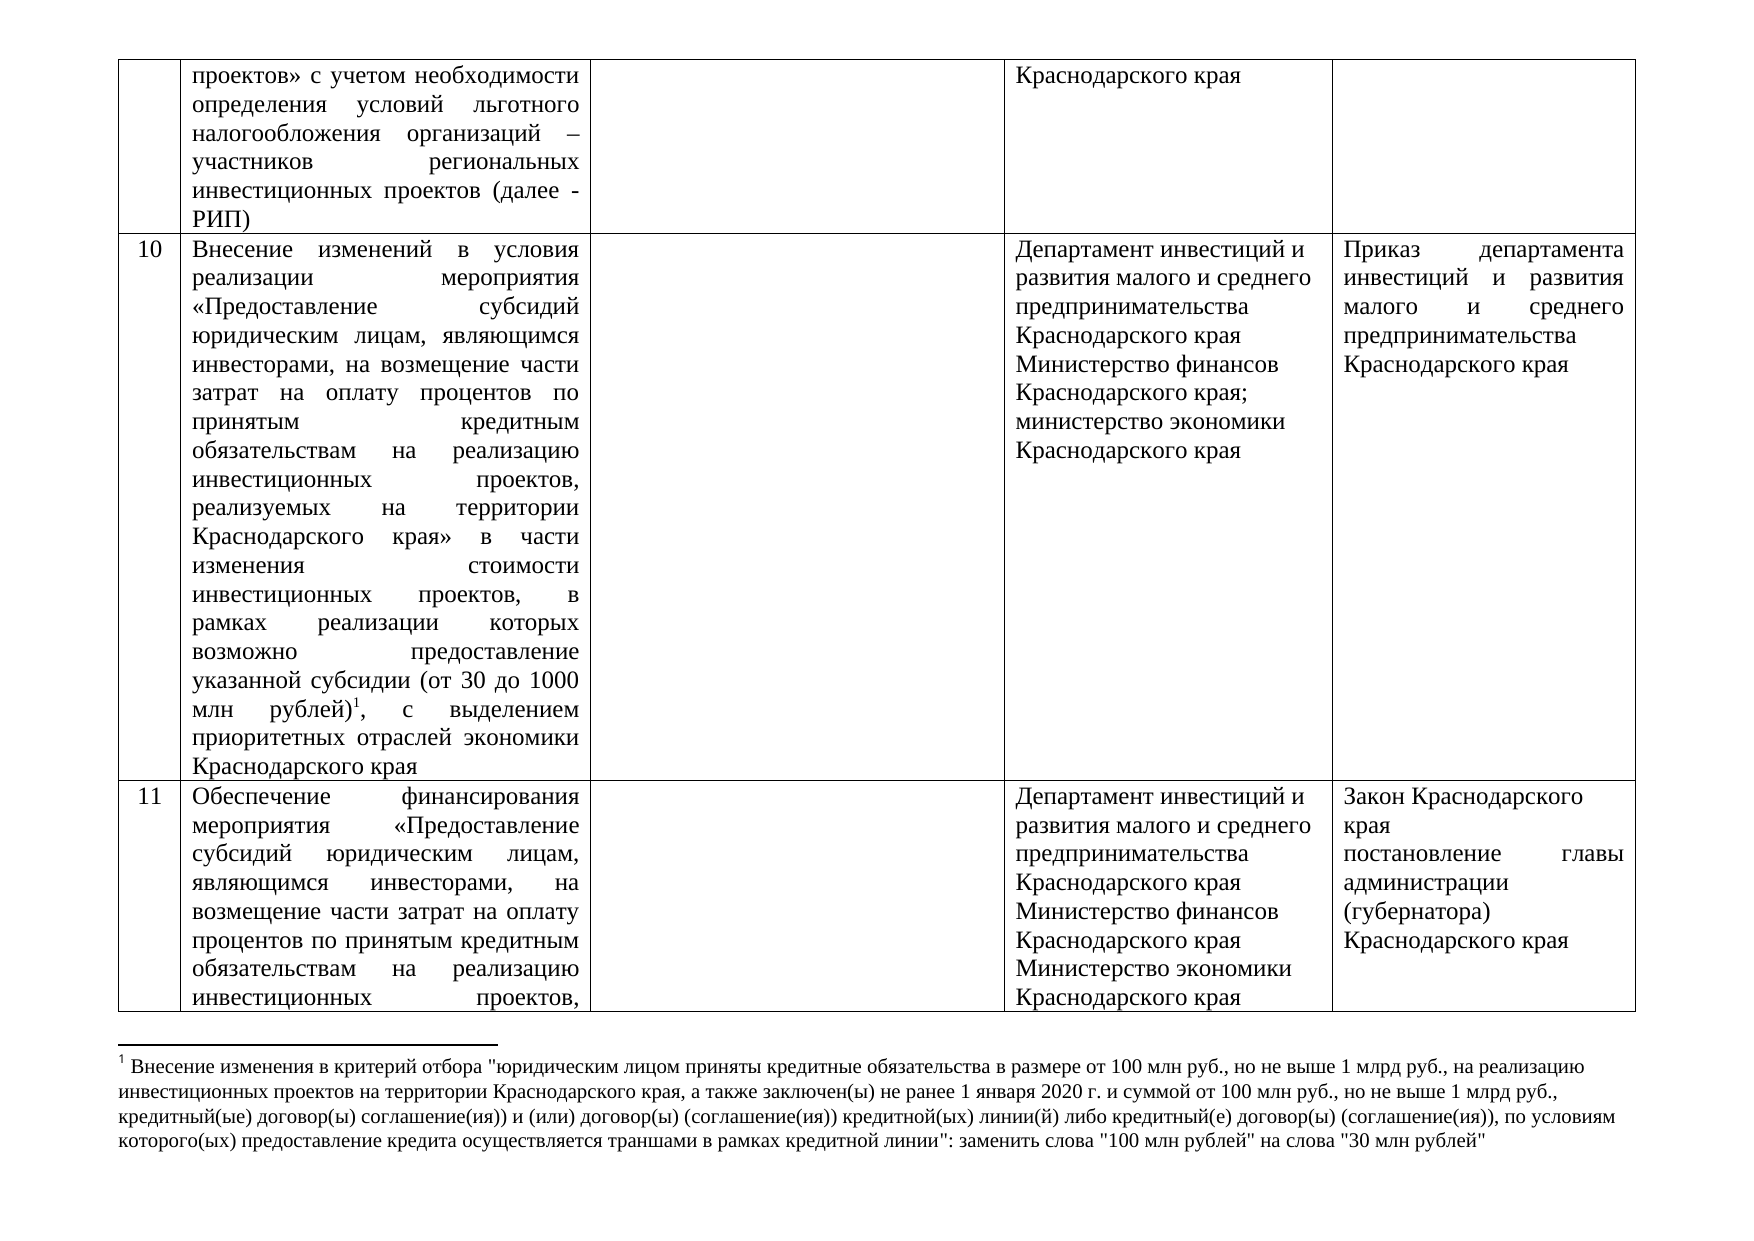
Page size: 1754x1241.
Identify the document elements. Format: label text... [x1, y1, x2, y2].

table_cell Внесение изменений в условия реализации мероприятия «Предоставление субсидий юридическим лицам, являющимся инвесторами, на возмещение части затрат на оплату процентов по принятым кредитным обязательствам на реализацию инвестиционных проектов, реализуемых на территории Краснодарского края» в части изменения стоимости инвестиционных проектов, в рамках реализации которых возможно предоставление указанной субсидии (от 30 до 1000 млн рублей), с выделением приоритетных отраслей экономики Краснодарского края [181, 234, 590, 780]
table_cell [181, 781, 590, 1011]
table_cell 10 [119, 234, 180, 780]
table_cell [591, 60, 1004, 233]
table_cell 9 [119, 60, 180, 233]
table_cell [591, 234, 1004, 780]
table_cell Приказ департамента инвестиций и развития малого и среднего предпринимательства Краснодарского края [1333, 234, 1635, 780]
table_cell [1005, 60, 1332, 233]
table_cell Департамент инвестиций и развития малого и среднего предпринимательства Краснодарского края Министерство финансов Краснодарского края; министерство экономики Краснодарского края [1005, 234, 1332, 780]
table_cell [1333, 60, 1635, 233]
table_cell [1005, 781, 1332, 1011]
table_cell [591, 781, 1004, 1011]
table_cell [1333, 781, 1635, 1011]
table_cell 11 [119, 781, 180, 1011]
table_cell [181, 60, 590, 233]
